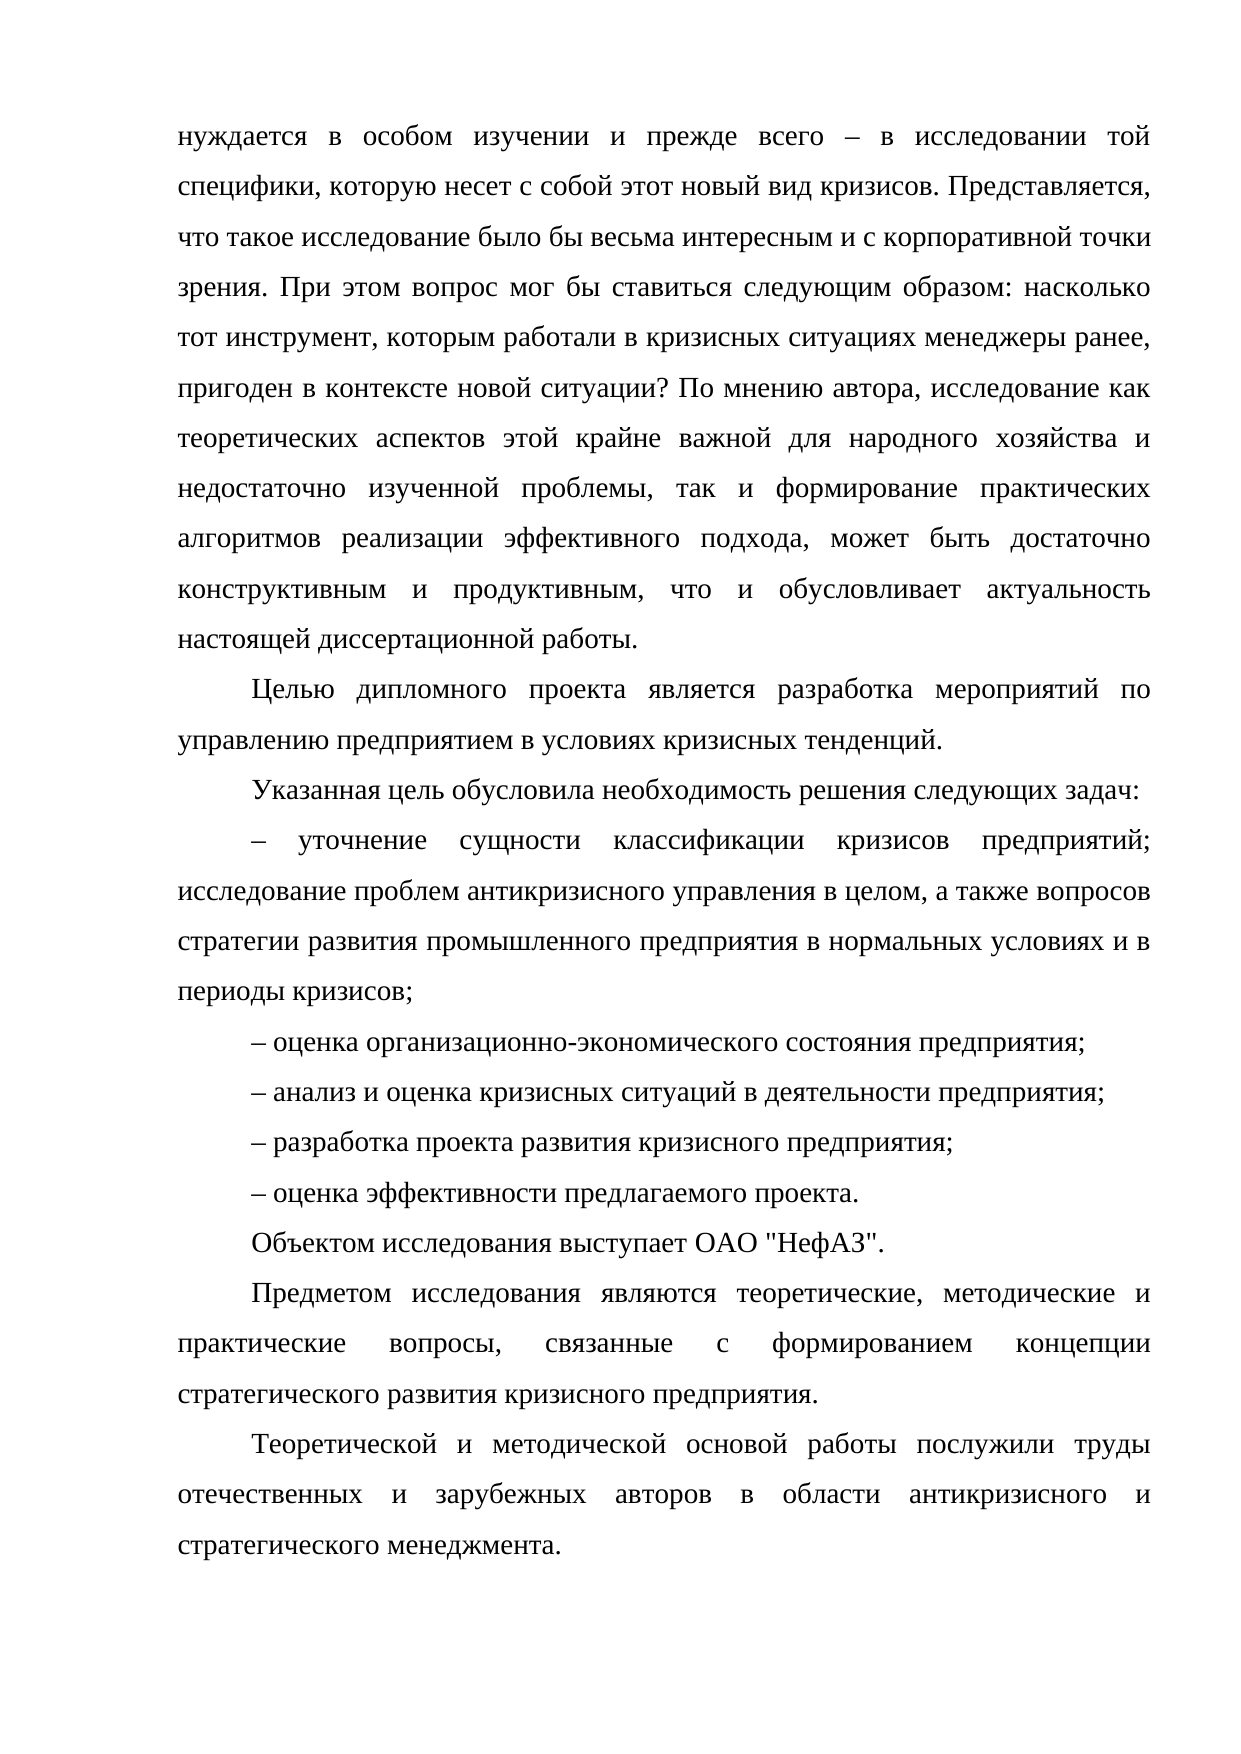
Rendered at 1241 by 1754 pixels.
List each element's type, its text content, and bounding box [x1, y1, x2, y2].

text Предметом исследования являются теоретические, методические и практические вопросы, связанные с формированием концепции стратегического развития кризисного предприятия. [177, 1275, 1152, 1409]
text Теоретической и методической основой работы послужили труды отечественных и зарубежных авторов в области антикризисного и стратегического менеджмента. [177, 1426, 1152, 1560]
text Объектом исследования выступает ОАО "НефАЗ". [177, 1225, 1152, 1258]
text – оценка эффективности предлагаемого проекта. [177, 1175, 1152, 1208]
text – оценка организационно-экономического состояния предприятия; [177, 1024, 1152, 1057]
text Указанная цель обусловила необходимость решения следующих задач: [177, 772, 1152, 806]
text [177, 118, 1152, 655]
text – уточнение сущности классификации кризисов предприятий; исследование проблем антикризисного управления в целом, а также вопросов стратегии развития промышленного предприятия в нормальных условиях и в периоды кризисов; [177, 822, 1152, 1007]
text – разработка проекта развития кризисного предприятия; [177, 1124, 1152, 1158]
text – анализ и оценка кризисных ситуаций в деятельности предприятия; [177, 1074, 1152, 1108]
text Целью дипломного проекта является разработка мероприятий по управлению предприятием в условиях кризисных тенденций. [177, 672, 1152, 755]
